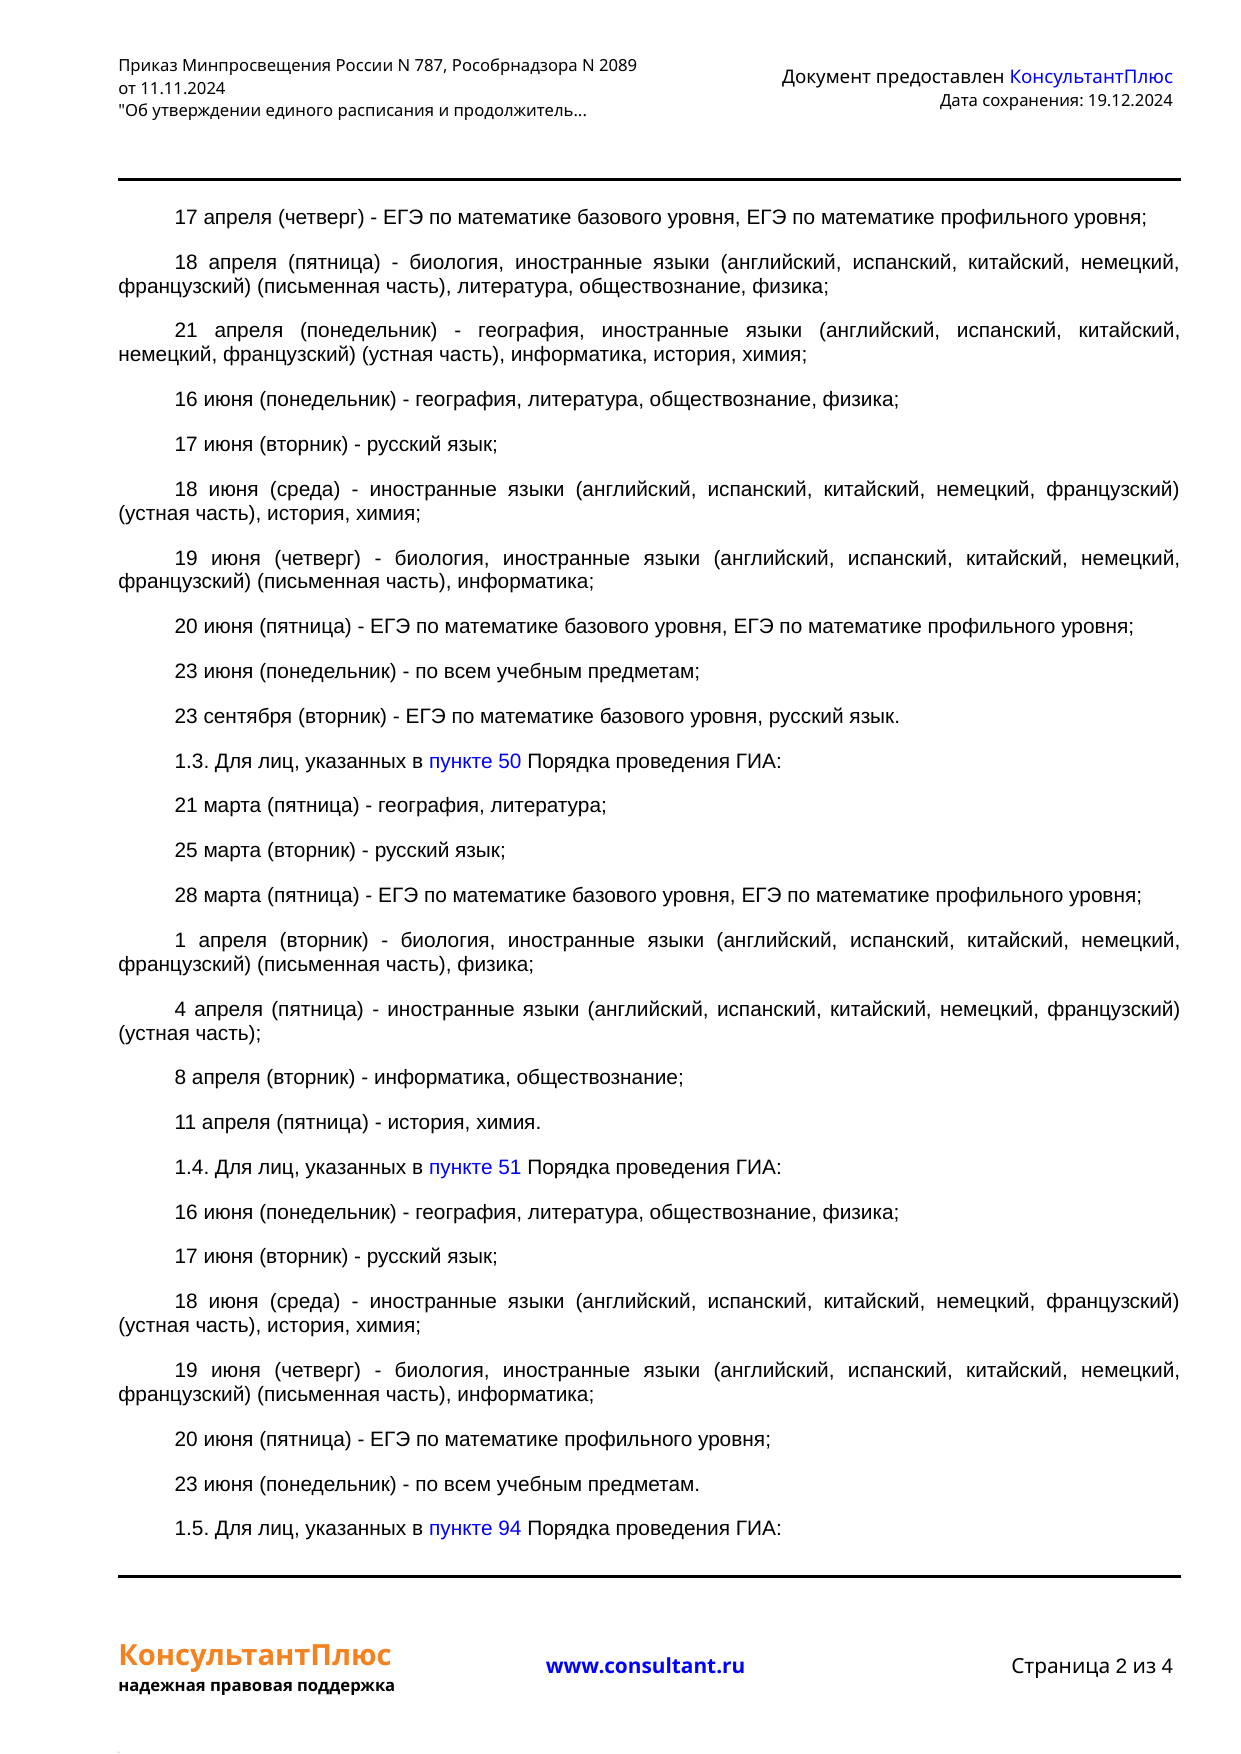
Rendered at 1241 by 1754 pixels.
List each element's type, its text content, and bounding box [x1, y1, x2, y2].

text 18 апреля (пятница) - биология, иностранные языки (английский, испанский, китайский, немецкий, французский) (письменная часть), литература, обществознание, физика; [118, 249, 1181, 297]
text 17 июня (вторник) - русский язык; [118, 1244, 1181, 1268]
text 17 апреля (четверг) - ЕГЭ по математике базового уровня, ЕГЭ по математике профильного уровня; [118, 205, 1181, 229]
text 1.5. Для лиц, указанных в пункте 94 Порядка проведения ГИА: [118, 1516, 1181, 1540]
text 21 марта (пятница) - география, литература; [118, 793, 1181, 817]
text 1.4. Для лиц, указанных в пункте 51 Порядка проведения ГИА: [118, 1155, 1181, 1179]
text 20 июня (пятница) - ЕГЭ по математике базового уровня, ЕГЭ по математике профильного уровня; [118, 614, 1181, 638]
text 8 апреля (вторник) - информатика, обществознание; [118, 1065, 1181, 1089]
text 17 июня (вторник) - русский язык; [118, 432, 1181, 456]
text 18 июня (среда) - иностранные языки (английский, испанский, китайский, немецкий, французский) (устная часть), история, химия; [118, 477, 1181, 524]
text 16 июня (понедельник) - география, литература, обществознание, физика; [118, 1199, 1181, 1223]
text 16 июня (понедельник) - география, литература, обществознание, физика; [118, 387, 1181, 411]
text 19 июня (четверг) - биология, иностранные языки (английский, испанский, китайский, немецкий, французский) (письменная часть), информатика; [118, 545, 1181, 593]
text 25 марта (вторник) - русский язык; [118, 838, 1181, 862]
text 23 июня (понедельник) - по всем учебным предметам; [118, 659, 1181, 683]
text 19 июня (четверг) - биология, иностранные языки (английский, испанский, китайский, немецкий, французский) (письменная часть), информатика; [118, 1358, 1181, 1406]
text 23 сентября (вторник) - ЕГЭ по математике базового уровня, русский язык. [118, 704, 1181, 728]
text 1.3. Для лиц, указанных в пункте 50 Порядка проведения ГИА: [118, 748, 1181, 772]
text 18 июня (среда) - иностранные языки (английский, испанский, китайский, немецкий, французский) (устная часть), история, химия; [118, 1289, 1181, 1337]
text 20 июня (пятница) - ЕГЭ по математике профильного уровня; [118, 1427, 1181, 1451]
text 23 июня (понедельник) - по всем учебным предметам. [118, 1471, 1181, 1495]
text 28 марта (пятница) - ЕГЭ по математике базового уровня, ЕГЭ по математике профильного уровня; [118, 883, 1181, 907]
text 11 апреля (пятница) - история, химия. [118, 1110, 1181, 1134]
text 4 апреля (пятница) - иностранные языки (английский, испанский, китайский, немецкий, французский) (устная часть); [118, 996, 1181, 1044]
text 1 апреля (вторник) - биология, иностранные языки (английский, испанский, китайский, немецкий, французский) (письменная часть), физика; [118, 928, 1181, 976]
text 21 апреля (понедельник) - география, иностранные языки (английский, испанский, китайский, немецкий, французский) (устная часть), информатика, история, химия; [118, 318, 1181, 366]
